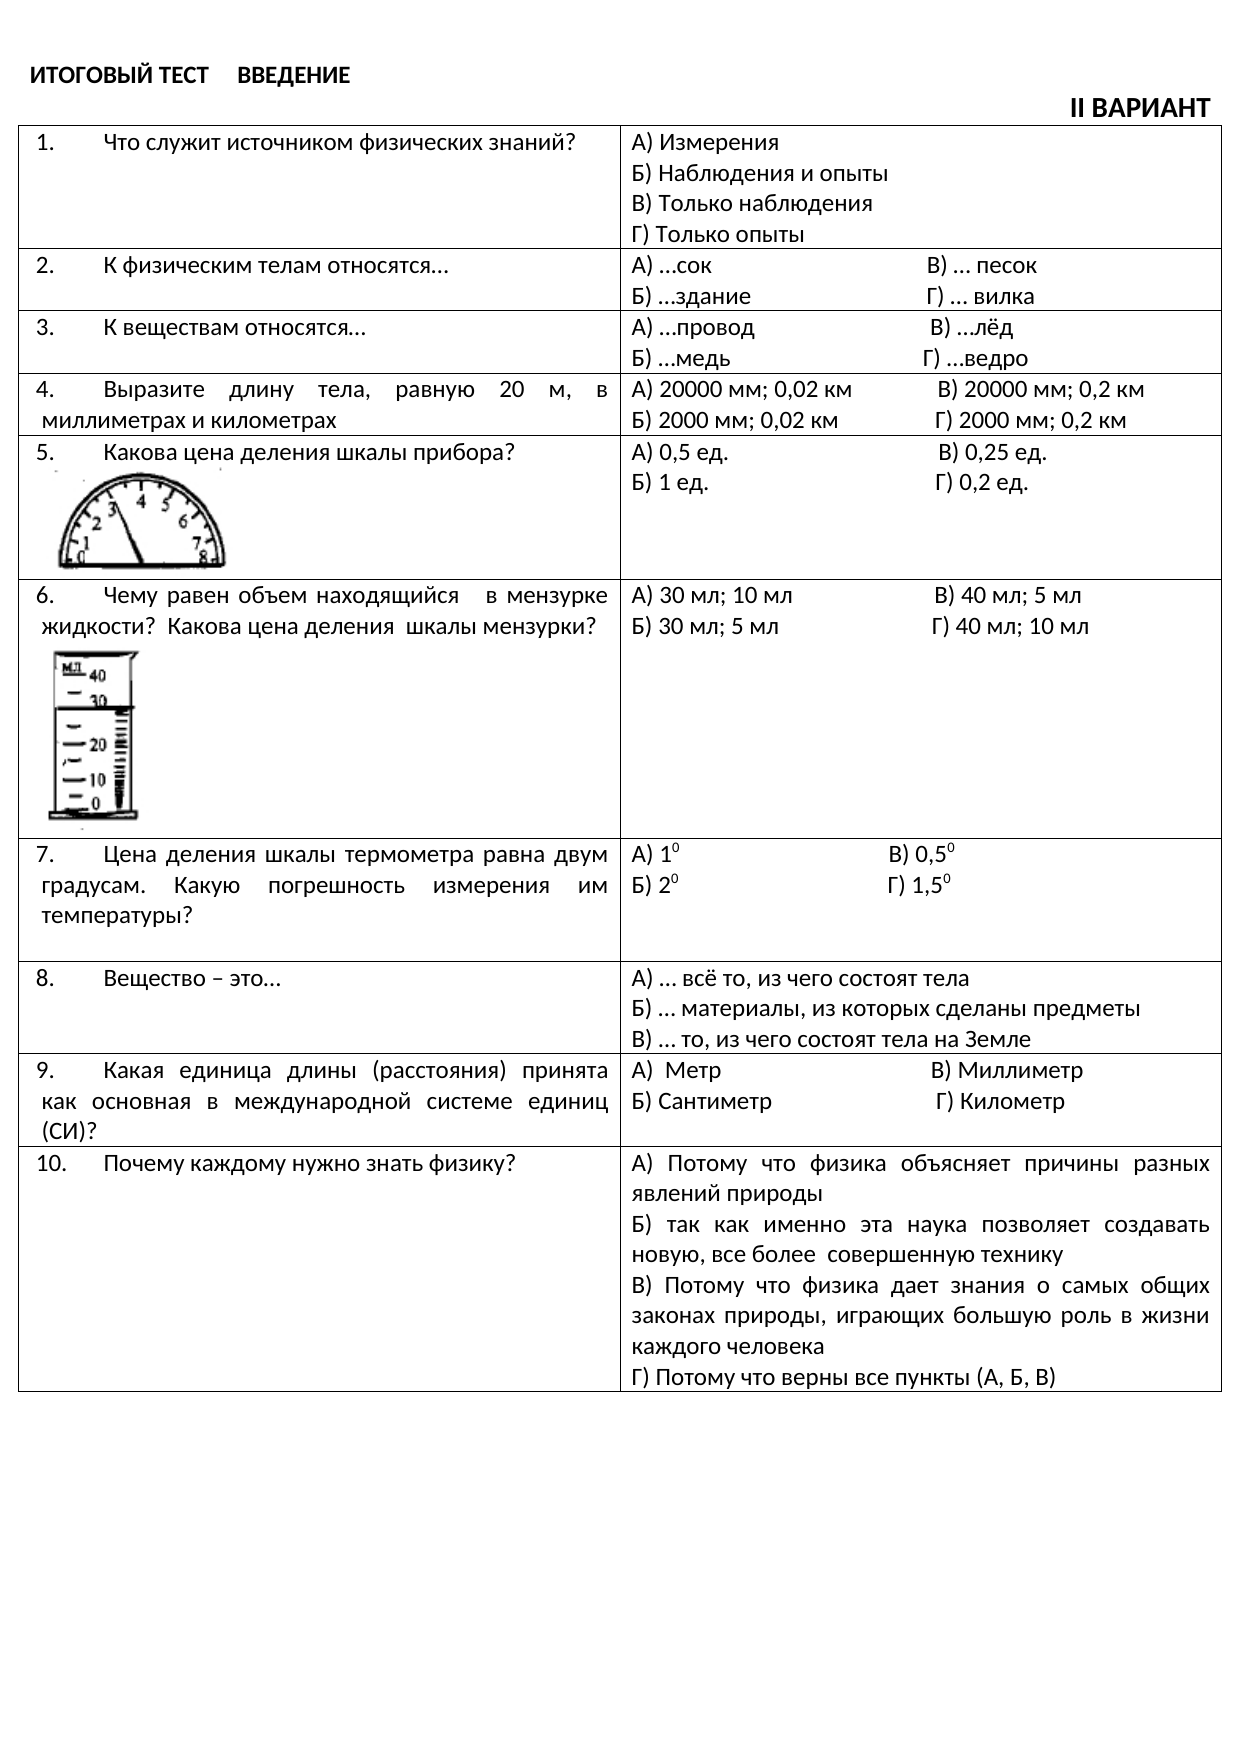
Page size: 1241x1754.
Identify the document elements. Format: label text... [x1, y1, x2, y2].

table_cell А) 30 мл; 10 мл В) 40 мл; 5 мл Б) 30 мл; 5 мл Г) 40 мл; 10 мл [621, 580, 1221, 838]
table_cell А) Потому что физика объясняет причины разных явлений природы Б) так как именно эта наука позволяет создавать новую, все более совершенную технику В) Потому что физика дает знания о самых общих законах природы, играющих большую роль в жизни каждого человека Г) Потому что верны все пункты (А, Б, В) [621, 1147, 1221, 1391]
table_cell Какая единица длины (расстояния) принята как основная в международной системе единиц (СИ)? [19, 1054, 620, 1146]
table_cell А) 20000 мм; 0,02 км В) 20000 мм; 0,2 км Б) 2000 мм; 0,02 км Г) 2000 мм; 0,2 км [621, 374, 1221, 434]
table_cell Цена деления шкалы термометра равна двум градусам. Какую погрешность измерения им температуры? [19, 839, 620, 961]
table_cell Выразите длину тела, равную 20 м, в миллиметрах и километрах [19, 374, 620, 434]
table_cell Какова цена деления шкалы прибора? [19, 436, 620, 579]
table_cell А) …провод В) …лёд Б) …медь Г) …ведро [621, 311, 1221, 372]
text II ВАРИАНТ [29, 89, 1211, 125]
table_cell А) …сок В) … песок Б) …здание Г) … вилка [621, 249, 1221, 310]
table_cell А) 10 В) 0,50 Б) 20 Г) 1,50 [621, 839, 1221, 961]
picture [41, 640, 153, 838]
table_header Что служит источником физических знаний? [19, 126, 620, 248]
table_cell Вещество – это… [19, 962, 620, 1053]
table_cell К веществам относятся… [19, 311, 620, 372]
table_cell К физическим телам относятся… [19, 249, 620, 310]
table_cell А) 0,5 ед. В) 0,25 ед. Б) 1 ед. Г) 0,2 ед. [621, 436, 1221, 579]
table_cell А) … всё то, из чего состоят тела Б) … материалы, из которых сделаны предметы В) … то, из чего состоят тела на Земле [621, 962, 1221, 1053]
table_cell Почему каждому нужно знать физику? [19, 1147, 620, 1391]
table_header А) Измерения Б) Наблюдения и опыты В) Только наблюдения Г) Только опыты [621, 126, 1221, 248]
text ИТОГОВЫЙ ТЕСТ ВВЕДЕНИЕ [29, 59, 1211, 89]
picture [41, 466, 242, 579]
table_cell Чему равен объем находящийся в мензурке жидкости? Какова цена деления шкалы мензурки? [19, 580, 620, 838]
table_cell А) Метр В) Миллиметр Б) Сантиметр Г) Километр [621, 1054, 1221, 1146]
